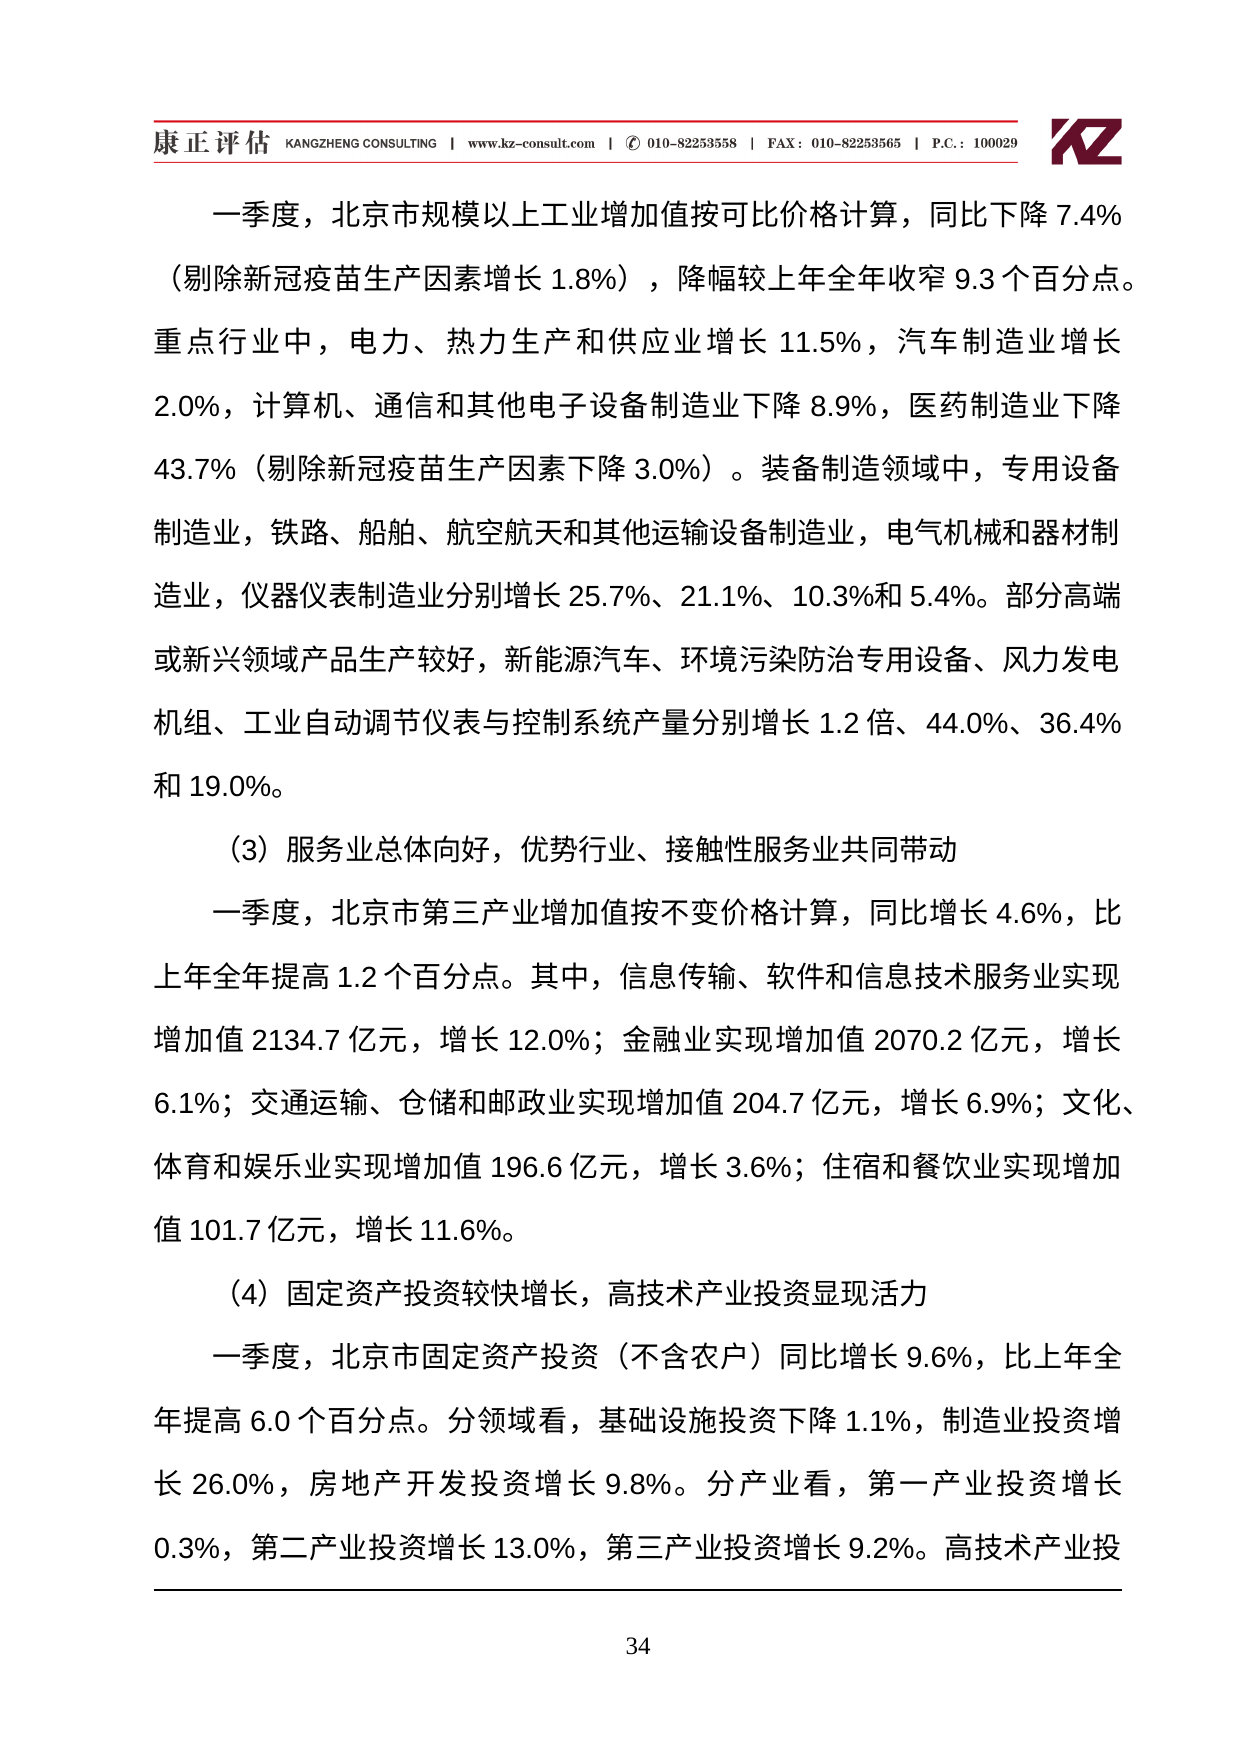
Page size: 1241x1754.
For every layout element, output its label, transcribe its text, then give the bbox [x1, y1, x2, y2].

text 一季度，北京市第三产业增加值按不变价格计算，同比增长4.6%，比上年全年提高1.2个百分点。其中，信息传输、软件和信息技术服务业实现增加值2134.7亿元，增长12.0%；金融业实现增加值2070.2亿元，增长6.1%；交通运输、仓储和邮政业实现增加值204.7亿元，增长6.9%；文化、体育和娱乐业实现增加值196.6亿元，增长3.6%；住宿和餐饮业实现增加值101.7亿元，增长11.6%。 [153, 890, 1122, 1249]
text 一季度，北京市规模以上工业增加值按可比价格计算，同比下降7.4%（剔除新冠疫苗生产因素增长1.8%），降幅较上年全年收窄9.3个百分点。重点行业中，电力、热力生产和供应业增长11.5%，汽车制造业增长2.0%，计算机、通信和其他电子设备制造业下降8.9%，医药制造业下降43.7%（剔除新冠疫苗生产因素下降3.0%）。装备制造领域中，专用设备制造业，铁路、船舶、航空航天和其他运输设备制造业，电气机械和器材制造业，仪器仪表制造业分别增长25.7%、21.1%、10.3%和5.4%。部分高端或新兴领域产品生产较好，新能源汽车、环境污染防治专用设备、风力发电机组、工业自动调节仪表与控制系统产量分别增长1.2倍、44.0%、36.4%和19.0%。 [153, 192, 1122, 805]
picture [153, 118, 1122, 165]
text （4）固定资产投资较快增长，高技术产业投资显现活力 [153, 1270, 1122, 1313]
text （3）服务业总体向好，优势行业、接触性服务业共同带动 [153, 826, 1122, 869]
